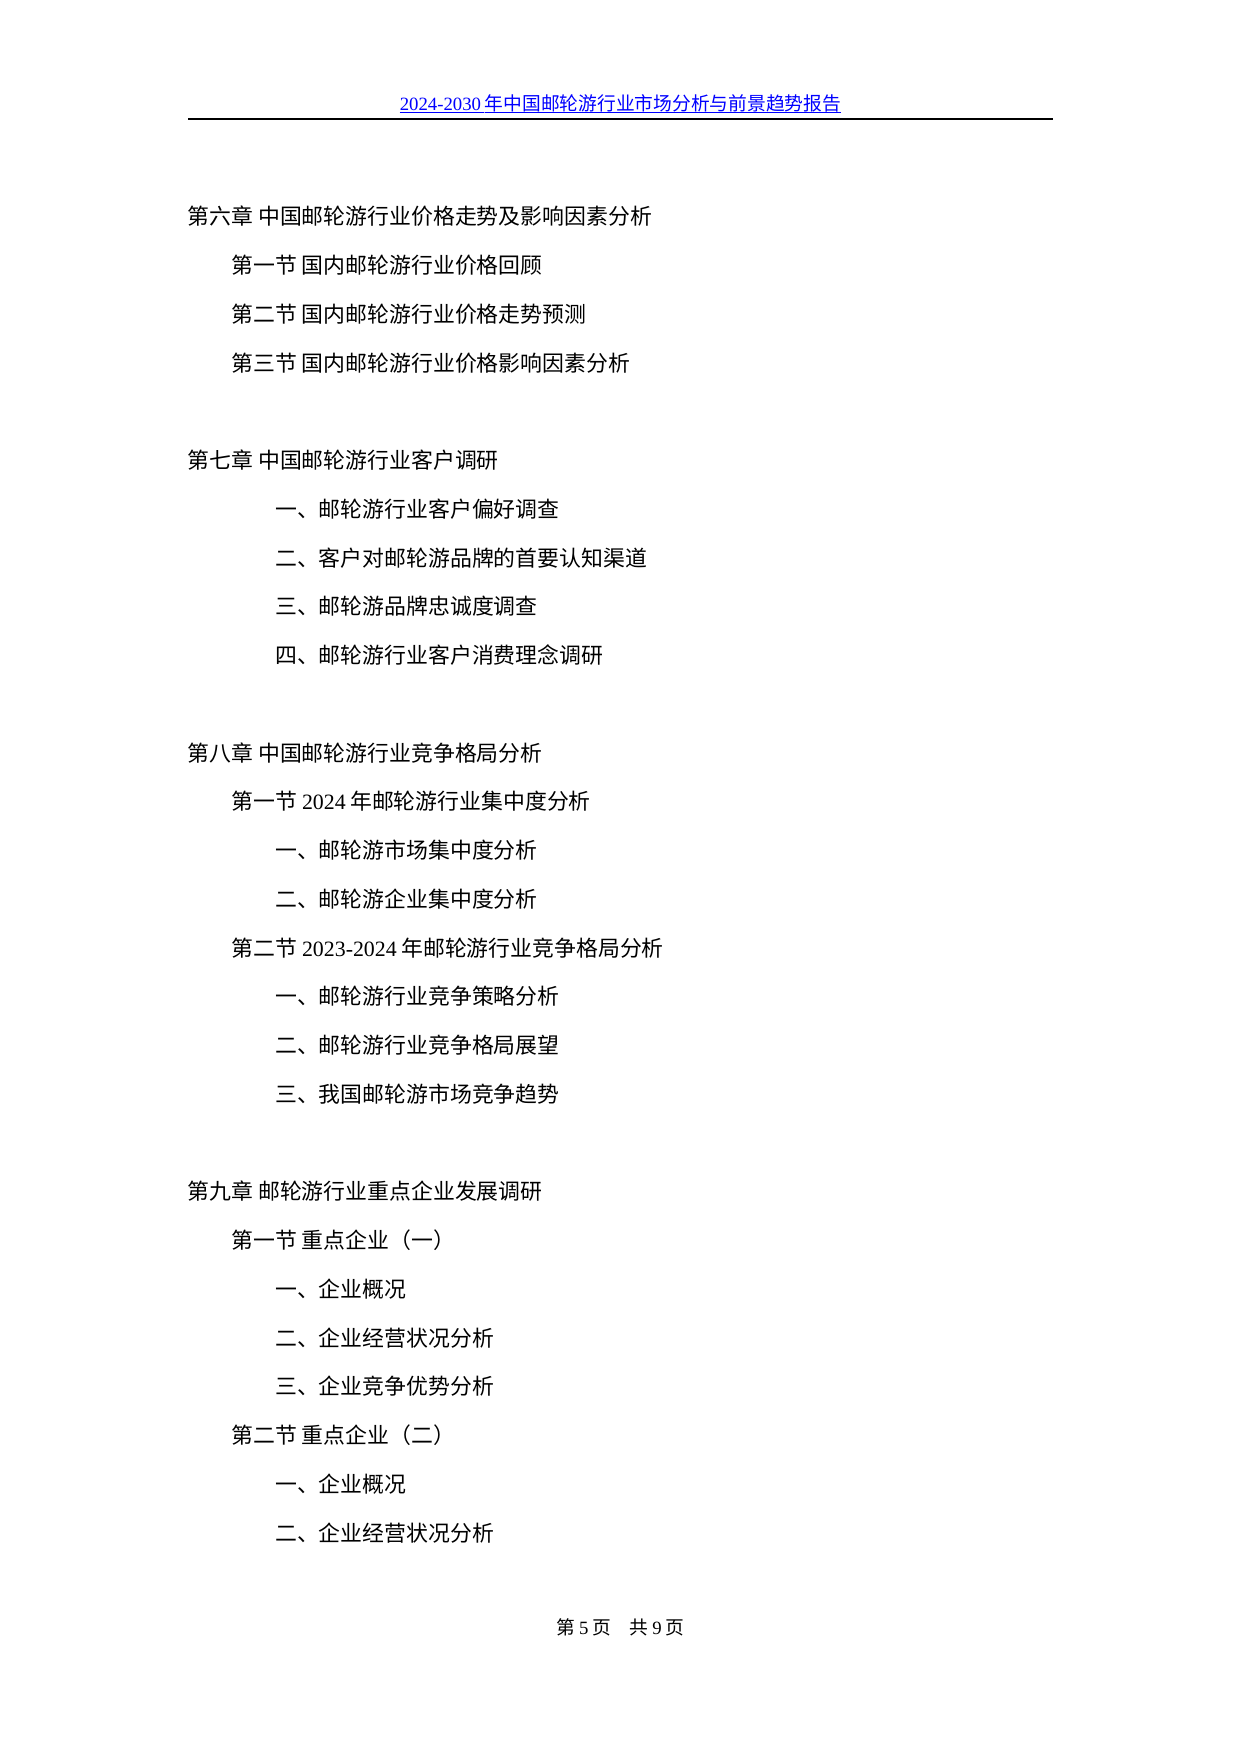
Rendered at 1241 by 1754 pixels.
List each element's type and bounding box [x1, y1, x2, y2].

text [187, 150, 1053, 1548]
